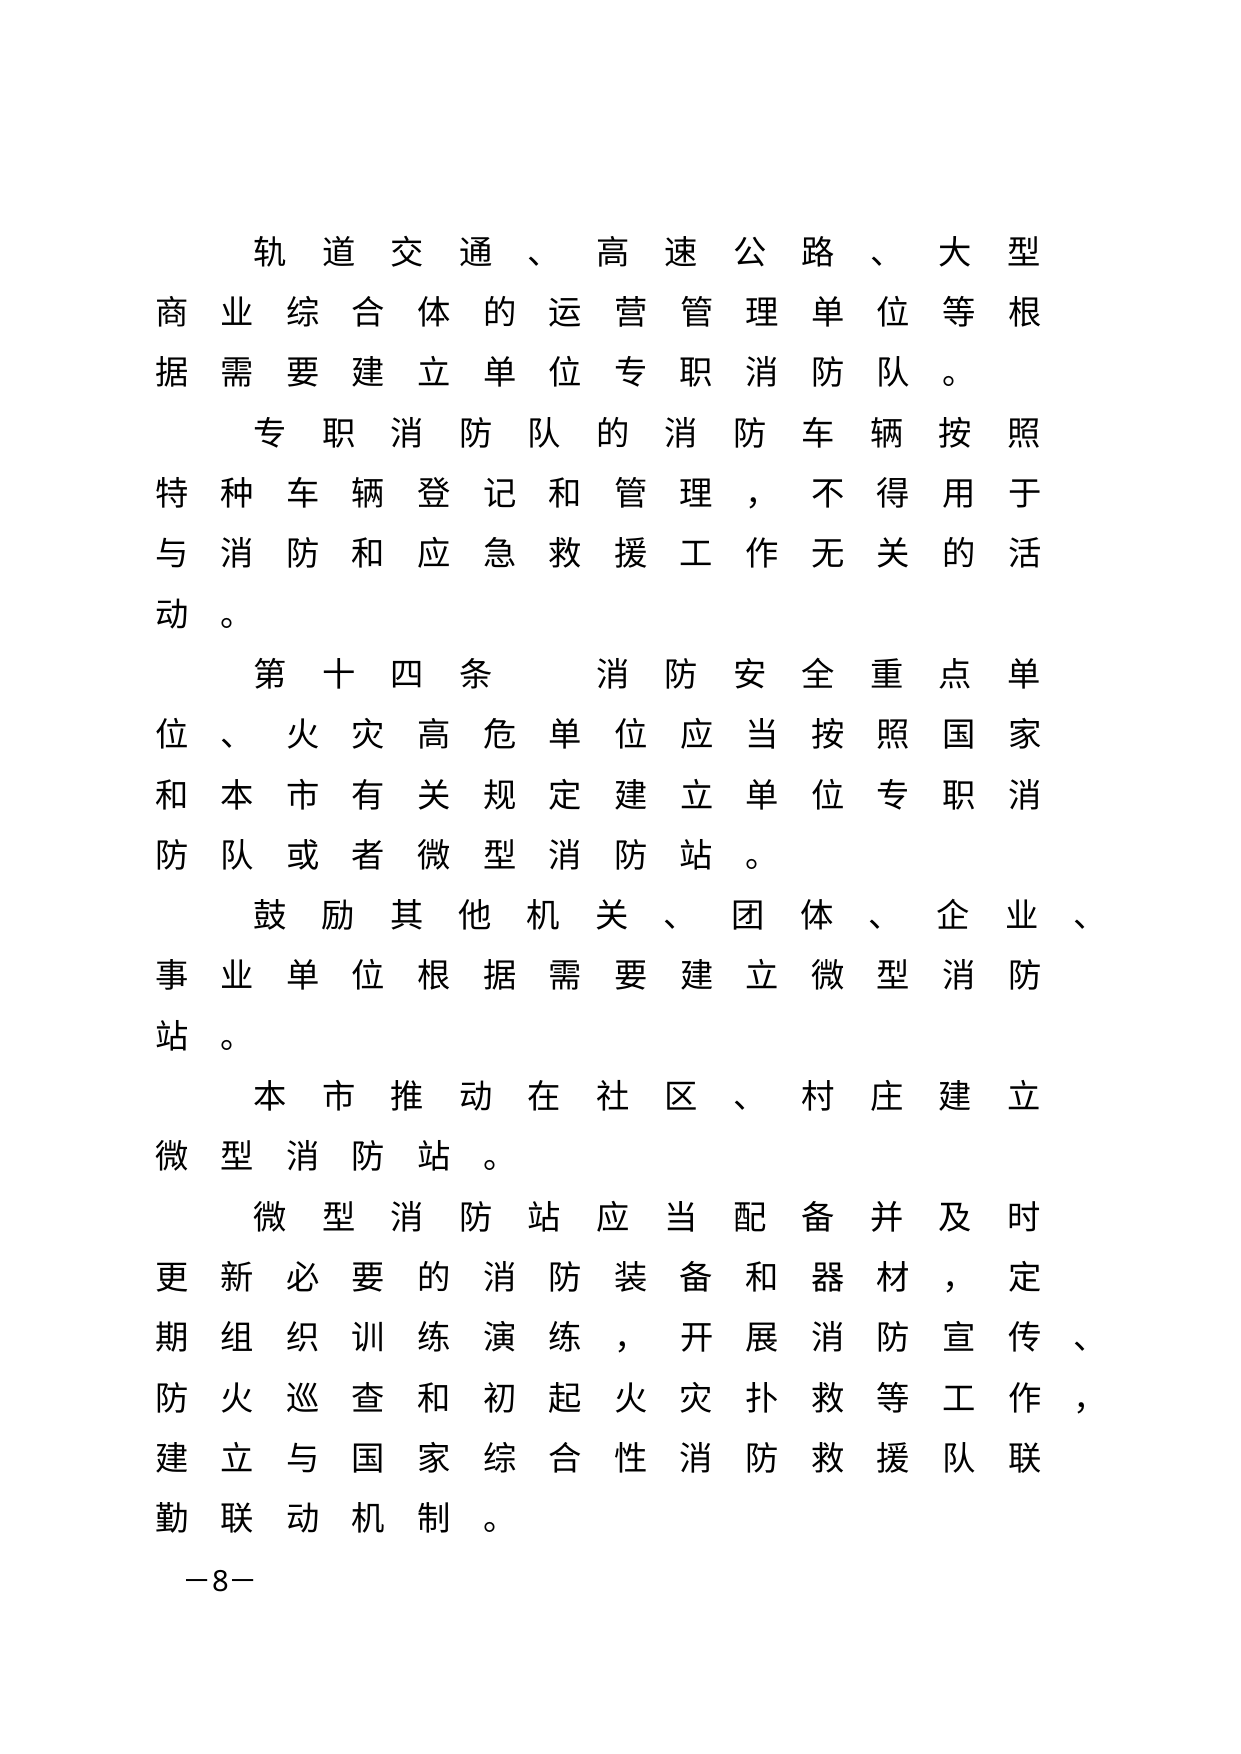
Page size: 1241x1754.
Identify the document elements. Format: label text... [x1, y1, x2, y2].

text 专职消防队的消防车辆按照特种车辆登记和管理，不得用于与消防和应急救援工作无关的活动。 [155, 400, 1073, 642]
text 微型消防站应当配备并及时更新必要的消防装备和器材，定期组织训练演练，开展消防宣传、防火巡查和初起火灾扑救等工作，建立与国家综合性消防救援队联勤联动机制。 [155, 1184, 1073, 1546]
text 本市推动在社区、村庄建立微型消防站。 [155, 1064, 1073, 1184]
text 第十四条 消防安全重点单位、火灾高危单位应当按照国家和本市有关规定建立单位专职消防队或者微型消防站。 [155, 642, 1073, 883]
text 轨道交通、高速公路、大型商业综合体的运营管理单位等根据需要建立单位专职消防队。 [155, 219, 1073, 400]
text 鼓励其他机关、团体、企业、事业单位根据需要建立微型消防站。 [155, 883, 1073, 1064]
